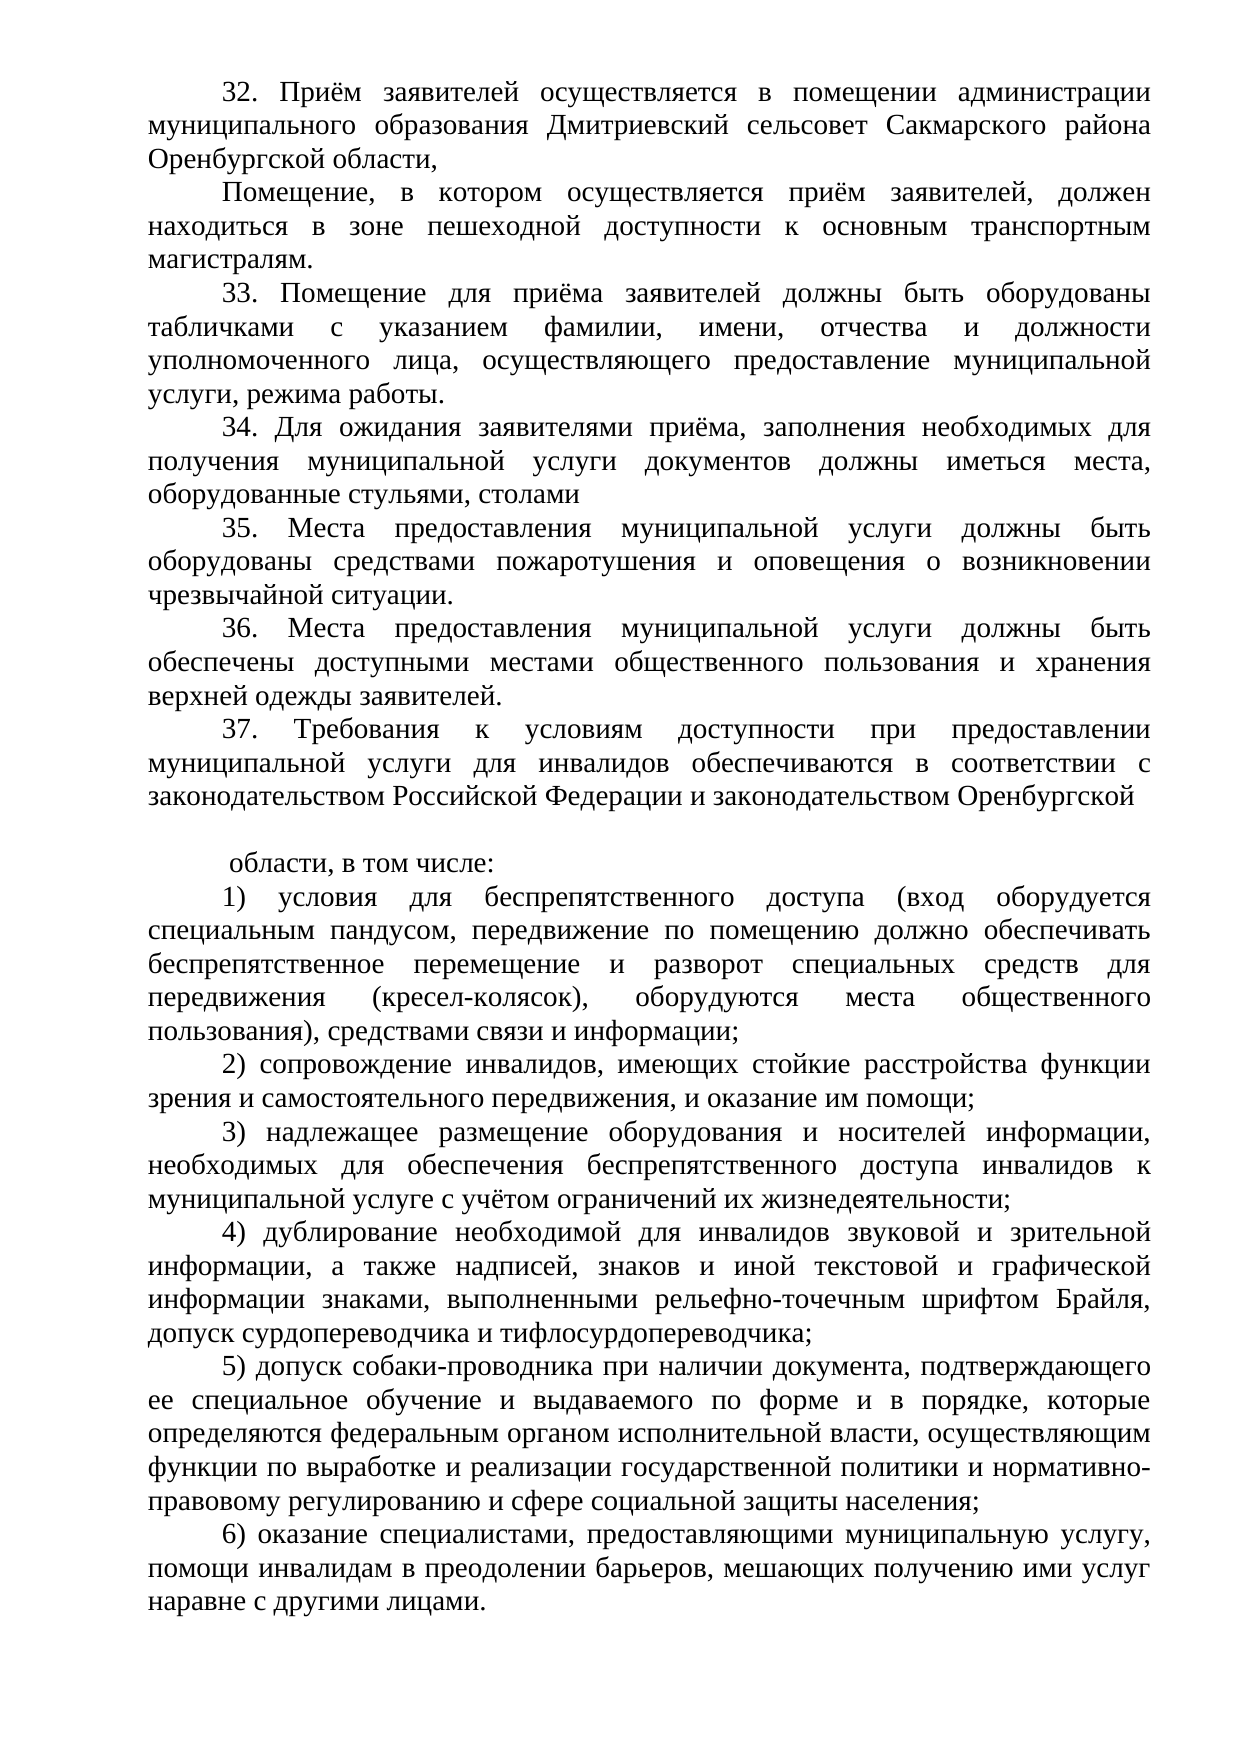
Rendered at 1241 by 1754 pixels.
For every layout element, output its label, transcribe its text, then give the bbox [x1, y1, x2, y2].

text 2) сопровождение инвалидов, имеющих стойкие расстройства функции зрения и самостоятельного передвижения, и оказание им помощи; [148, 1047, 1152, 1114]
text 37. Требования к условиям доступности при предоставлении муниципальной услуги для инвалидов обеспечиваются в соответствии с законодательством Российской Федерации и законодательством Оренбургской [148, 711, 1152, 812]
text 35. Места предоставления муниципальной услуги должны быть оборудованы средствами пожаротушения и оповещения о возникновении чрезвычайной ситуации. [148, 510, 1152, 611]
text 34. Для ожидания заявителями приёма, заполнения необходимых для получения муниципальной услуги документов должны иметься места, оборудованные стульями, столами [148, 409, 1152, 510]
text 3) надлежащее размещение оборудования и носителей информации, необходимых для обеспечения беспрепятственного доступа инвалидов к муниципальной услуге с учётом ограничений их жизнедеятельности; [148, 1114, 1152, 1214]
text 4) дублирование необходимой для инвалидов звуковой и зрительной информации, а также надписей, знаков и иной текстовой и графической информации знаками, выполненными рельефно-точечным шрифтом Брайля, допуск сурдопереводчика и тифлосурдопереводчика; [148, 1214, 1152, 1348]
text 32. Приём заявителей осуществляется в помещении администрации муниципального образования Дмитриевский сельсовет Сакмарского района Оренбургской области, [148, 74, 1152, 174]
text 1) условия для беспрепятственного доступа (вход оборудуется специальным пандусом, передвижение по помещению должно обеспечивать беспрепятственное перемещение и разворот специальных средств для передвижения (кресел-колясок), оборудуются места общественного пользования), средствами связи и информации; [148, 879, 1152, 1047]
text 36. Места предоставления муниципальной услуги должны быть обеспечены доступными местами общественного пользования и хранения верхней одежды заявителей. [148, 611, 1152, 711]
text Помещение, в котором осуществляется приём заявителей, должен находиться в зоне пешеходной доступности к основным транспортным магистралям. [148, 174, 1152, 275]
text 33. Помещение для приёма заявителей должны быть оборудованы табличками с указанием фамилии, имени, отчества и должности уполномоченного лица, осуществляющего предоставление муниципальной услуги, режима работы. [148, 275, 1152, 409]
text 5) допуск собаки-проводника при наличии документа, подтверждающего ее специальное обучение и выдаваемого по форме и в порядке, которые определяются федеральным органом исполнительной власти, осуществляющим функции по выработке и реализации государственной политики и нормативно-правовому регулированию и сфере социальной защиты населения; [148, 1348, 1152, 1516]
text области, в том числе: [148, 845, 1152, 879]
text 6) оказание специалистами, предоставляющими муниципальную услугу, помощи инвалидам в преодолении барьеров, мешающих получению ими услуг наравне с другими лицами. [148, 1516, 1152, 1617]
